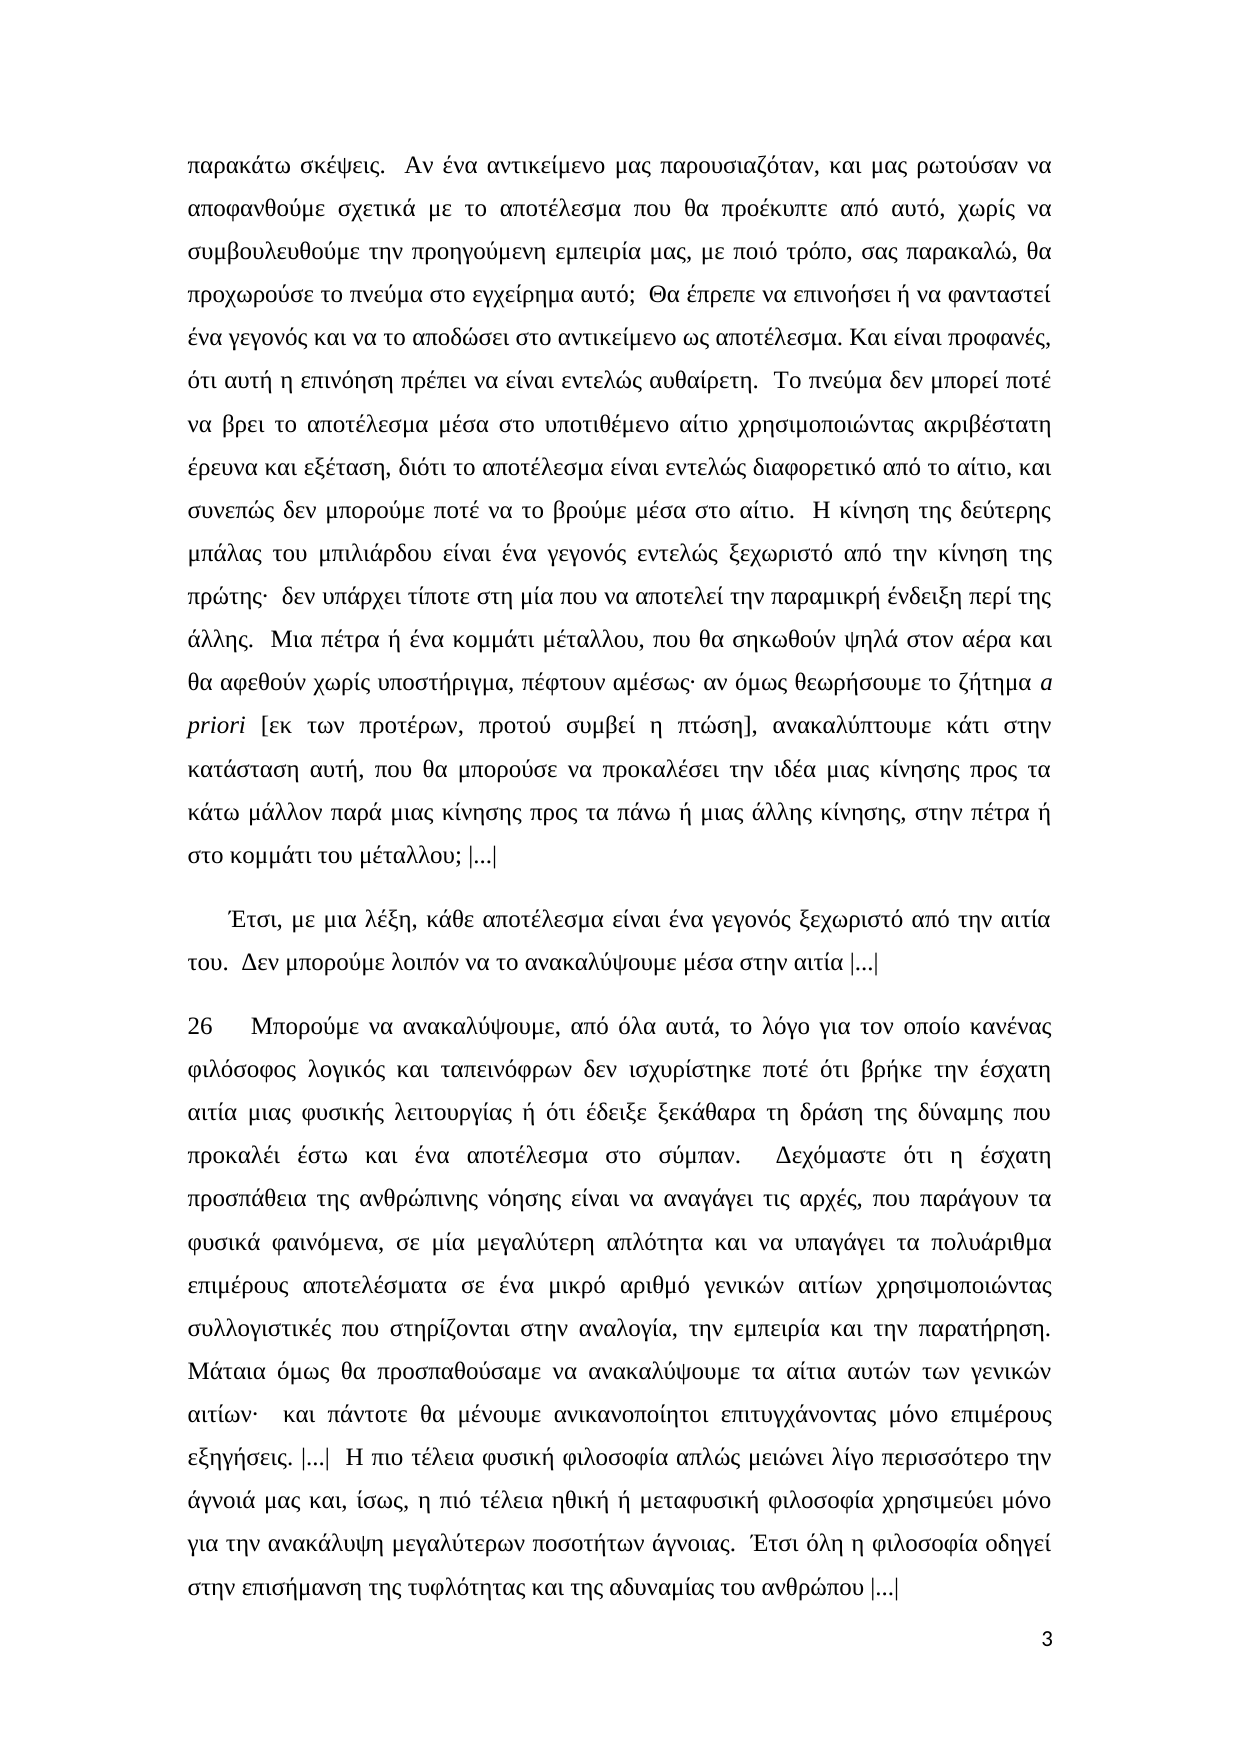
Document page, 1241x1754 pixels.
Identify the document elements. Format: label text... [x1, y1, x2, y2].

text Έτσι, με μια λέξη, κάθε αποτέλεσμα είναι ένα γεγονός ξεχωριστό από την αιτία του. Δεν μπορούμε λοιπόν να το ανακαλύψουμε μέσα στην αιτία |...| [187, 904, 1053, 976]
text 26 Μπορούμε να ανακαλύψουμε, από όλα αυτά, το λόγο για τον οποίο κανένας φιλόσοφος λογικός και ταπεινόφρων δεν ισχυρίστηκε ποτέ ότι βρήκε την έσχατη αιτία μιας φυσικής λειτουργίας ή ότι έδειξε ξεκάθαρα τη δράση της δύναμης που προκαλέι έστω και ένα αποτέλεσμα στο σύμπαν. Δεχόμαστε ότι η έσχατη προσπάθεια της ανθρώπινης νόησης είναι να αναγάγει τις αρχές, που παράγουν τα φυσικά φαινόμενα, σε μία μεγαλύτερη απλότητα και να υπαγάγει τα πολυάριθμα επιμέρους αποτελέσματα σε ένα μικρό αριθμό γενικών αιτίων χρησιμοποιώντας συλλογιστικές που στηρίζονται στην αναλογία, την εμπειρία και την παρατήρηση. Μάταια όμως θα προσπαθούσαμε να ανακαλύψουμε τα αίτια αυτών των γενικών αιτίων∙ και πάντοτε θα μένουμε ανικανοποίητοι επιτυγχάνοντας μόνο επιμέρους εξηγήσεις. |...| Η πιο τέλεια φυσική φιλοσοφία απλώς μειώνει λίγο περισσότερο την άγνοιά μας και, ίσως, η πιό τέλεια ηθική ή μεταφυσική φιλοσοφία χρησιμεύει μόνο για την ανακάλυψη μεγαλύτερων ποσοτήτων άγνοιας. Έτσι όλη η φιλοσοφία οδηγεί στην επισήμανση της τυφλότητας και της αδυναμίας του ανθρώπου |...| [187, 1011, 1053, 1600]
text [187, 150, 1053, 869]
